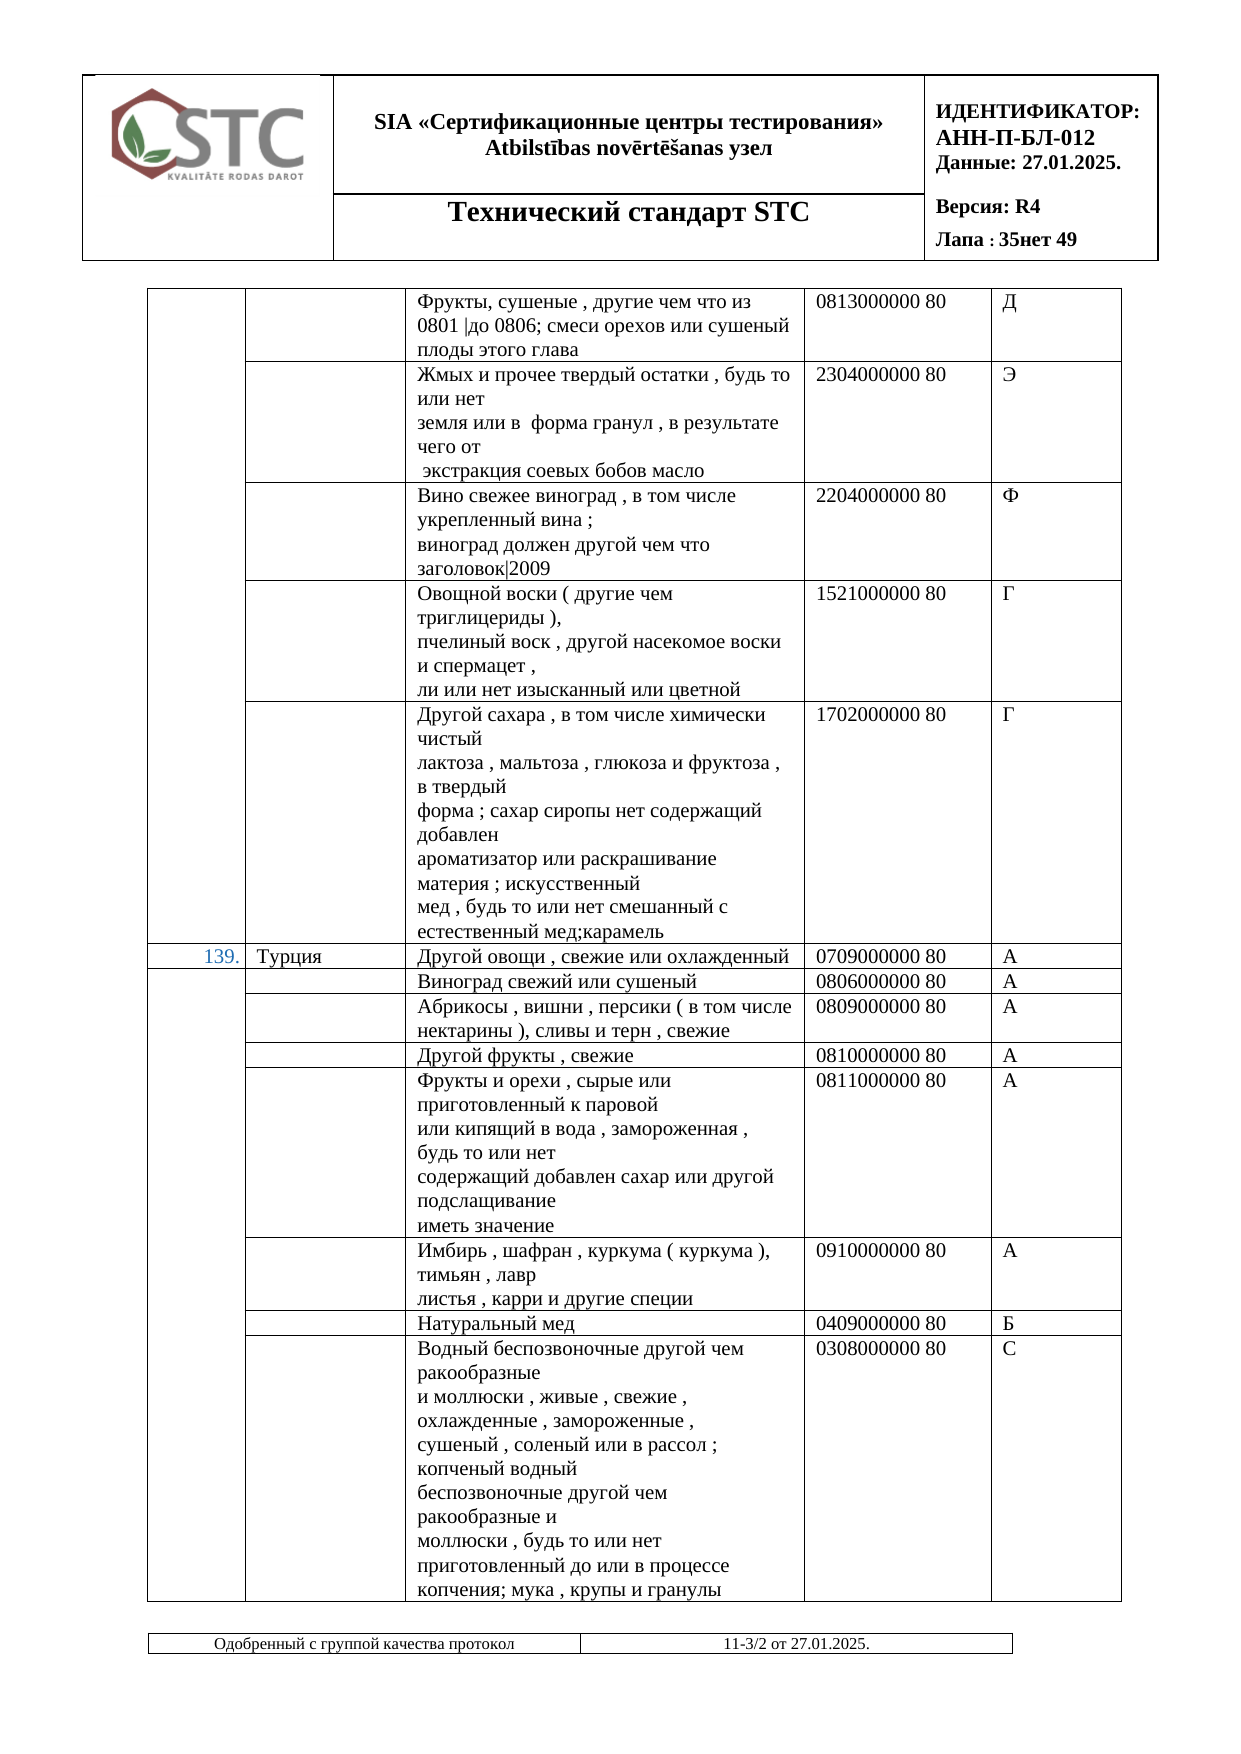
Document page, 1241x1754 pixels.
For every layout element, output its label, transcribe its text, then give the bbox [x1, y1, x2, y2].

table_cell 0811000000 80 [805, 1068, 991, 1237]
table_cell 0813000000 80 [805, 289, 991, 361]
picture [95, 75, 321, 197]
table_cell А [992, 944, 1121, 968]
table_cell 0910000000 80 [805, 1238, 991, 1310]
table_cell Б [992, 1311, 1121, 1335]
table_cell 0806000000 80 [805, 969, 991, 993]
table_cell А [992, 1068, 1121, 1237]
table_cell А [992, 994, 1121, 1042]
table_cell Жмых и прочее твердый остатки , будь то или нет земля или в форма гранул , в результате чего от экстракция соевых бобов масло [406, 362, 804, 482]
table_cell [246, 1238, 405, 1310]
table_cell А [992, 1238, 1121, 1310]
table_cell Абрикосы , вишни , персики ( в том числе нектарины ), сливы и терн , свежие [406, 994, 804, 1042]
table_cell С [992, 1336, 1121, 1601]
table_cell 0709000000 80 [805, 944, 991, 968]
table_cell [148, 944, 245, 968]
table_cell Овощной воски ( другие чем триглицериды ), пчелиный воск , другой насекомое воски и спермацет , ли или нет изысканный или цветной [406, 581, 804, 701]
table_cell Другой фрукты , свежие [406, 1043, 804, 1067]
table_cell 1521000000 80 [805, 581, 991, 701]
table_cell 0409000000 80 [805, 1311, 991, 1335]
table_cell Вино свежее​ виноград , в том числе укрепленный вина ; виноград должен другой чем что заголовок|2009 [406, 483, 804, 579]
table_cell [148, 969, 245, 1601]
table_cell [246, 1043, 405, 1067]
table_cell [246, 581, 405, 701]
table_cell [246, 1068, 405, 1237]
table_cell 0809000000 80 [805, 994, 991, 1042]
table_cell Виноград свежий​ или сушеный [406, 969, 804, 993]
table_cell 0308000000 80 [805, 1336, 991, 1601]
table_cell Другой сахара , в том числе химически чистый лактоза , мальтоза , глюкоза и фруктоза , в твердый форма ; сахар сиропы нет содержащий добавлен ароматизатор или раскрашивание материя ; искусственный мед , будь то или нет смешанный с естественный мед;карамель [406, 702, 804, 943]
table_cell Д [992, 289, 1121, 361]
table_cell Фрукты, сушеные , другие чем что из 0801 |до 0806; смеси орехов или сушеный плоды этого​ глава [406, 289, 804, 361]
table_cell Другой овощи , свежие или охлажденный [406, 944, 804, 968]
table_cell Э [992, 362, 1121, 482]
table_cell [246, 994, 405, 1042]
table_cell Ф [992, 483, 1121, 579]
table_cell [246, 289, 405, 361]
table_cell Г [992, 581, 1121, 701]
table_cell 0810000000 80 [805, 1043, 991, 1067]
table_cell Турция [246, 944, 405, 968]
table_cell Имбирь , шафран , куркума ( куркума ), тимьян , лавр листья , карри и другие специи [406, 1238, 804, 1310]
table_cell [246, 1336, 405, 1601]
table_cell Натуральный мед [406, 1311, 804, 1335]
table_cell [246, 702, 405, 943]
table_cell 2204000000 80 [805, 483, 991, 579]
table_cell [246, 483, 405, 579]
table_cell А [992, 969, 1121, 993]
table_cell 2304000000 80 [805, 362, 991, 482]
table_cell [246, 969, 405, 993]
table_cell [246, 1311, 405, 1335]
table_cell Г [992, 702, 1121, 943]
table_cell [246, 362, 405, 482]
table_cell А [992, 1043, 1121, 1067]
table_cell 1702000000 80 [805, 702, 991, 943]
